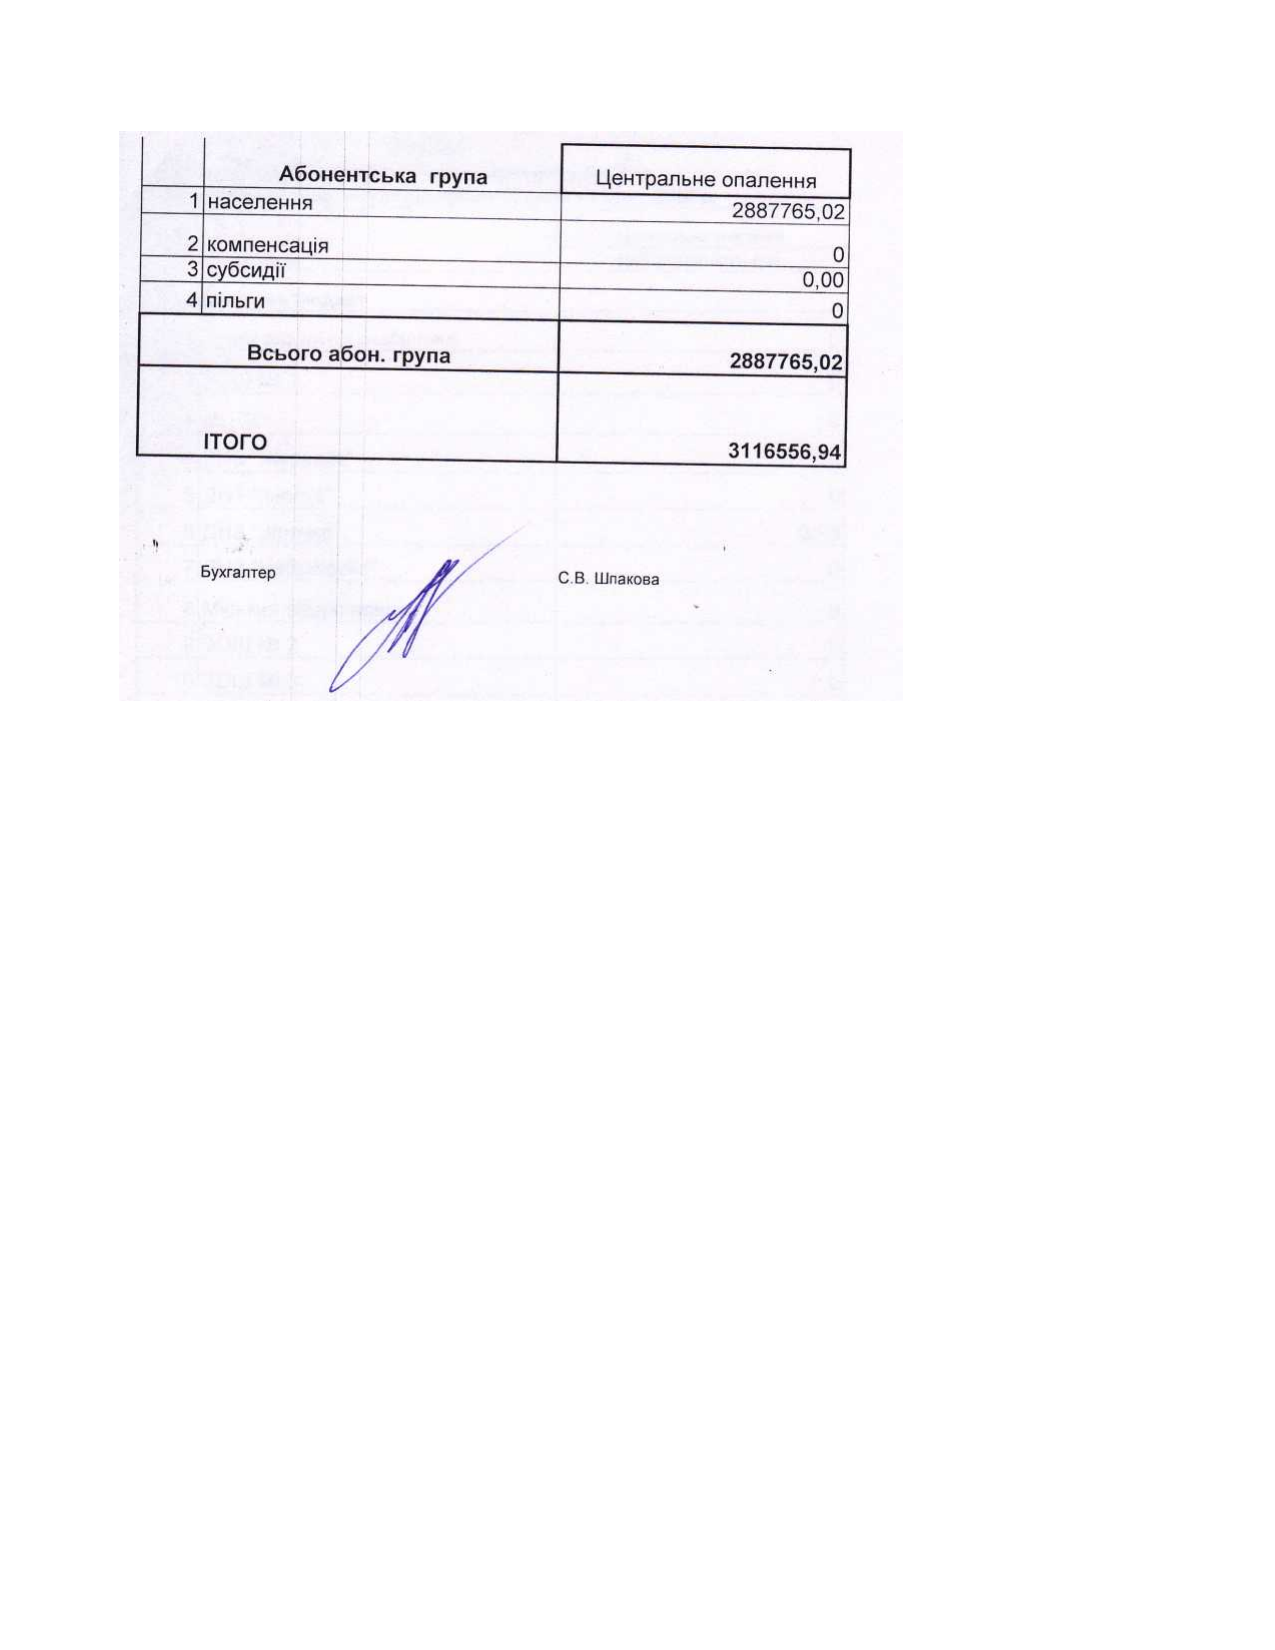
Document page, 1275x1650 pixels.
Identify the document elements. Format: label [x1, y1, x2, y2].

picture [119, 131, 903, 701]
